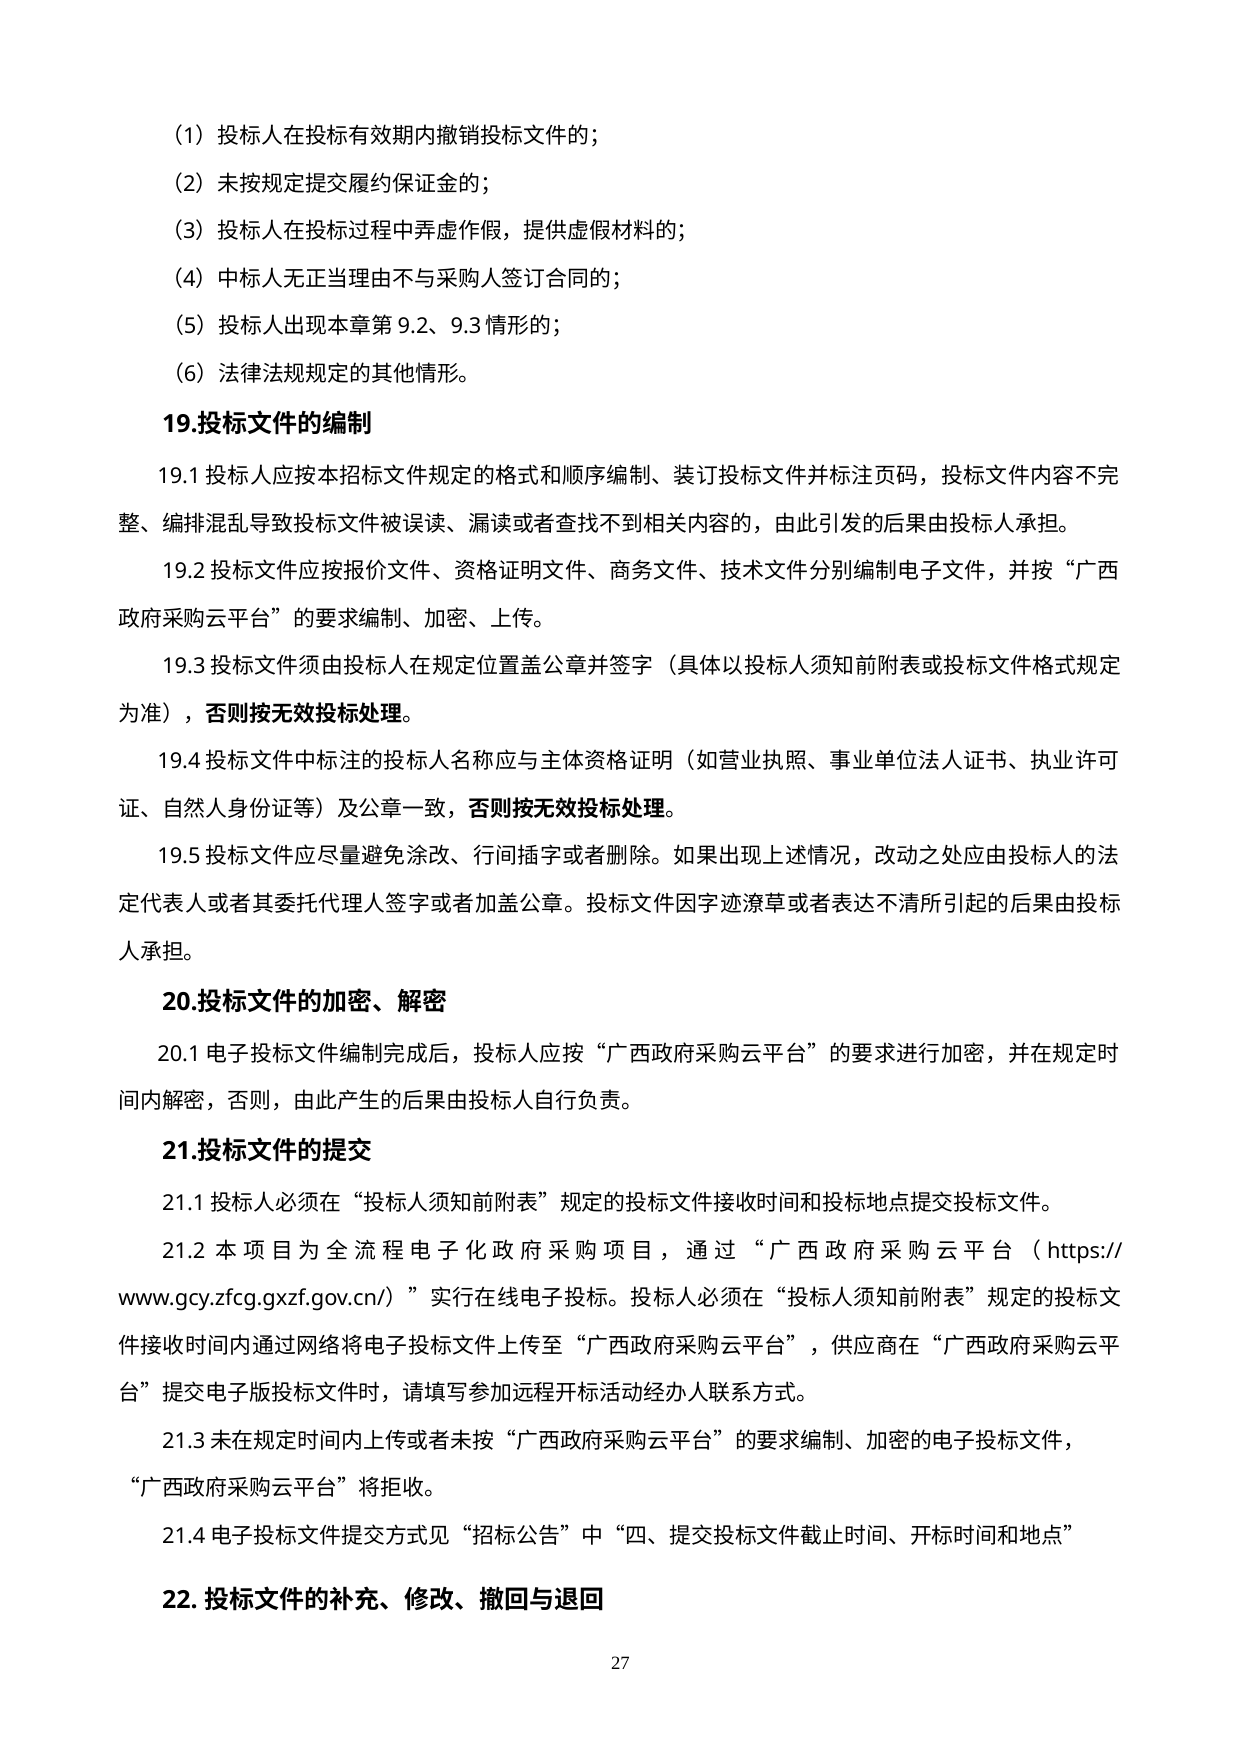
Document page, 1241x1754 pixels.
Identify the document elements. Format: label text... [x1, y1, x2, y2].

subtitle 19.5投标文件应尽量避免涂改、行间插字或者删除。如果出现上述情况，改动之处应由投标人的法定代表人或者其委托代理人签字或者加盖公章。投标文件因字迹潦草或者表达不清所引起的后果由投标人承担。 [118, 838, 1122, 965]
text （5）投标人出现本章第9.2、9.3情形的； [118, 308, 1122, 340]
subtitle 21.2本项目为全流程电子化政府采购项目，通过“广西政府采购云平台（https://www.gcy.zfcg.gxzf.gov.cn/）”实行在线电子投标。投标人必须在“投标人须知前附表”规定的投标文件接收时间内通过网络将电子投标文件上传至“广西政府采购云平台”，供应商在“广西政府采购云平台”提交电子版投标文件时，请填写参加远程开标活动经办人联系方式。 [118, 1233, 1122, 1407]
subtitle 22. 投标文件的补充、修改、撤回与退回 [162, 1579, 1122, 1616]
subtitle 21.3未在规定时间内上传或者未按“广西政府采购云平台”的要求编制、加密的电子投标文件，“广西政府采购云平台”将拒收。 [118, 1423, 1122, 1502]
subtitle 19.3投标文件须由投标人在规定位置盖公章并签字（具体以投标人须知前附表或投标文件格式规定为准），否则按无效投标处理。 [118, 648, 1122, 728]
subtitle 19.4投标文件中标注的投标人名称应与主体资格证明（如营业执照、事业单位法人证书、执业许可证、自然人身份证等）及公章一致，否则按无效投标处理。 [118, 743, 1122, 823]
subtitle 19.1投标人应按本招标文件规定的格式和顺序编制、装订投标文件并标注页码，投标文件内容不完整、编排混乱导致投标文件被误读、漏读或者查找不到相关内容的，由此引发的后果由投标人承担。 [118, 458, 1122, 537]
subtitle 21.投标文件的提交 [162, 1131, 1122, 1167]
text （6）法律法规规定的其他情形。 [118, 356, 1122, 388]
subtitle 20.投标文件的加密、解密 [162, 981, 1122, 1017]
text （2）未按规定提交履约保证金的； [118, 166, 1122, 197]
subtitle 19.2投标文件应按报价文件、资格证明文件、商务文件、技术文件分别编制电子文件，并按“广西政府采购云平台”的要求编制、加密、上传。 [118, 553, 1122, 632]
subtitle 20.1电子投标文件编制完成后，投标人应按“广西政府采购云平台”的要求进行加密，并在规定时间内解密，否则，由此产生的后果由投标人自行负责。 [118, 1036, 1122, 1115]
text 21.4电子投标文件提交方式见“招标公告”中“四、提交投标文件截止时间、开标时间和地点” [118, 1518, 1122, 1550]
text （1）投标人在投标有效期内撤销投标文件的； [118, 118, 1122, 150]
subtitle 19.投标文件的编制 [162, 404, 1122, 440]
text （4）中标人无正当理由不与采购人签订合同的； [118, 261, 1122, 293]
subtitle 21.1投标人必须在“投标人须知前附表”规定的投标文件接收时间和投标地点提交投标文件。 [118, 1185, 1122, 1217]
text （3）投标人在投标过程中弄虚作假，提供虚假材料的； [118, 213, 1122, 245]
